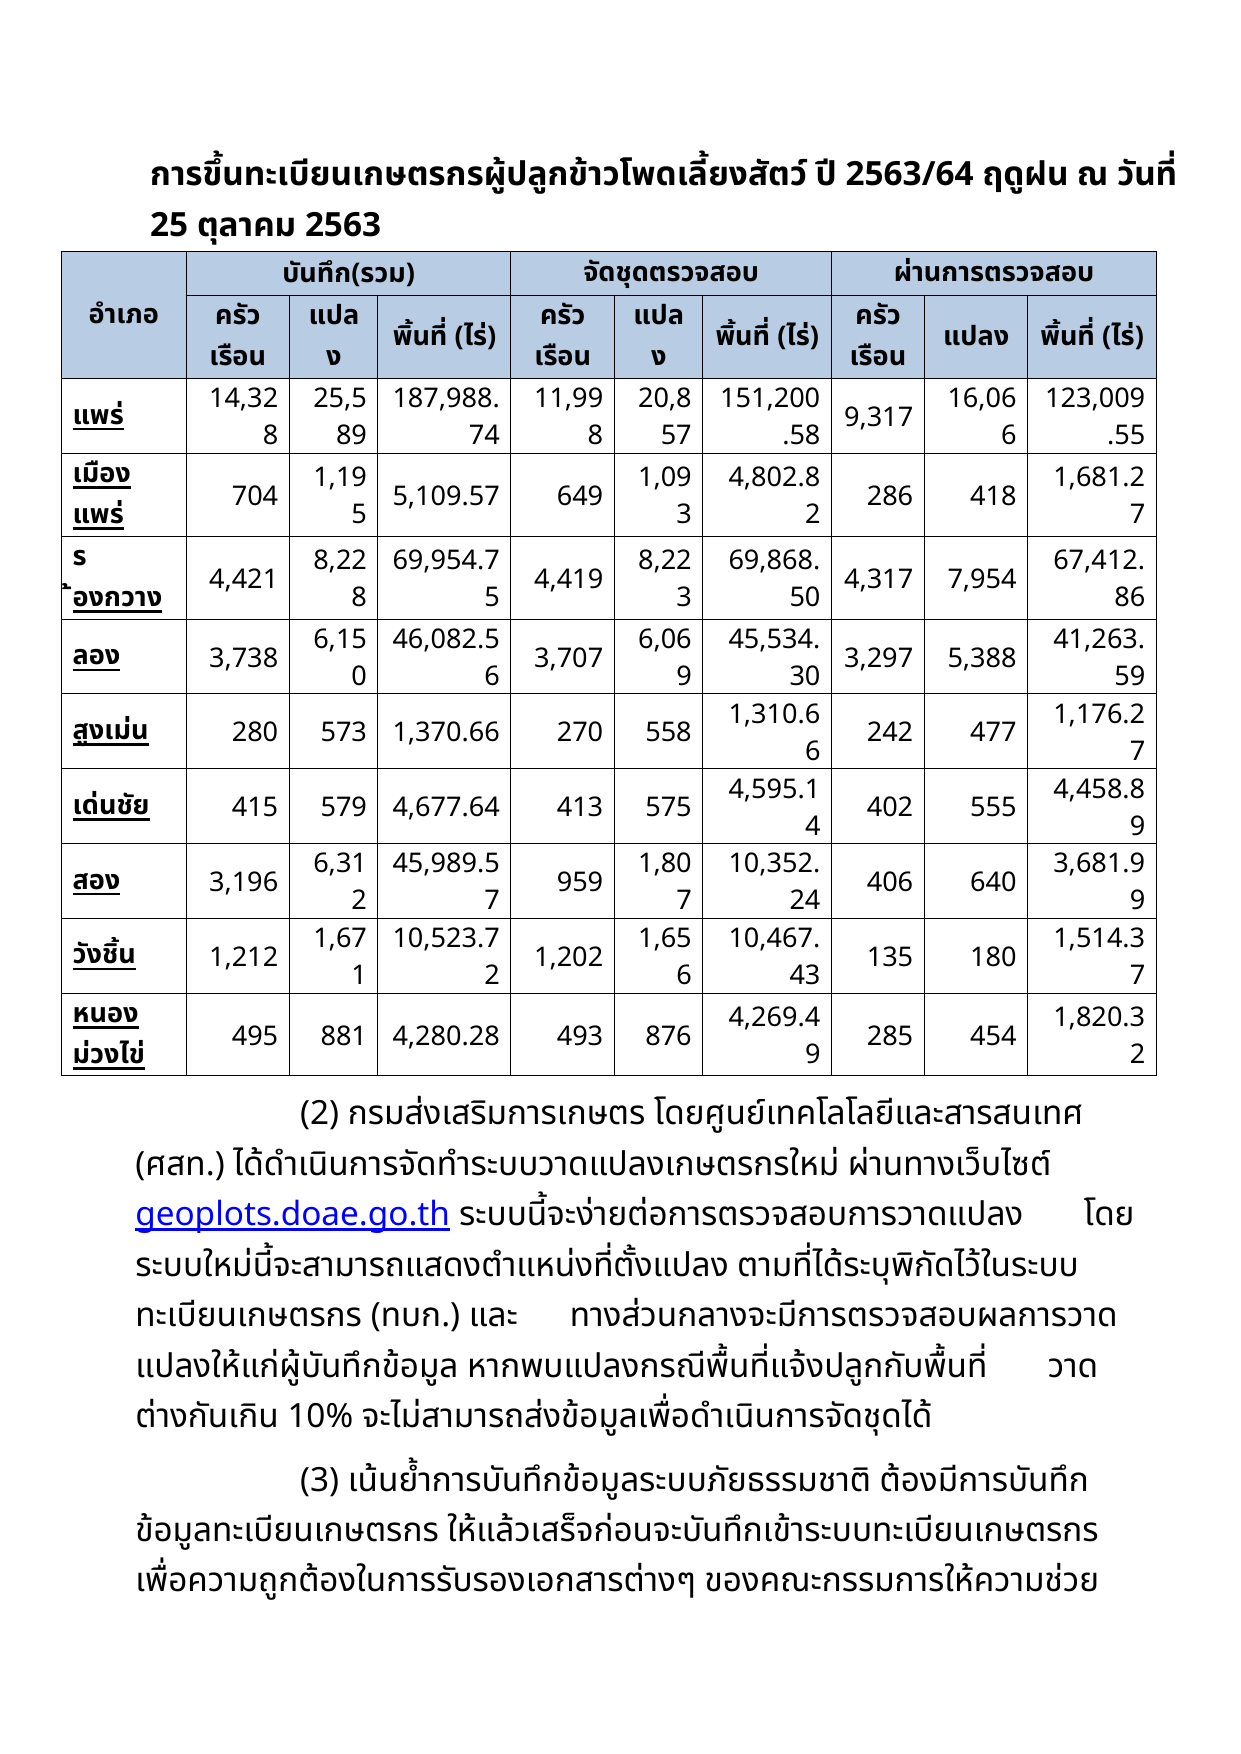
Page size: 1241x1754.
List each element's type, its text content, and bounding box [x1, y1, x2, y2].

table_cell 8,223 [615, 537, 702, 618]
table_cell 1,310.66 [703, 694, 831, 768]
table_cell 1,671 [290, 919, 377, 992]
table_cell ครัวเรือน [832, 296, 924, 378]
table_cell 180 [925, 919, 1027, 992]
table_cell 4,458.89 [1028, 769, 1156, 843]
table_cell ร้องกวาง [62, 537, 186, 618]
table_cell 454 [925, 994, 1027, 1075]
table_cell 4,421 [187, 537, 289, 618]
table_cell 4,419 [511, 537, 614, 618]
table_cell 46,082.56 [378, 620, 510, 693]
table_cell 1,807 [615, 844, 702, 918]
table_cell 135 [832, 919, 924, 992]
table_cell 1,681.27 [1028, 454, 1156, 536]
table_cell 406 [832, 844, 924, 918]
table_cell 3,681.99 [1028, 844, 1156, 918]
table_cell 1,093 [615, 454, 702, 536]
table_cell 67,412.86 [1028, 537, 1156, 618]
table_cell 45,989.57 [378, 844, 510, 918]
table_cell 5,109.57 [378, 454, 510, 536]
table_cell 4,280.28 [378, 994, 510, 1075]
table_cell 1,176.27 [1028, 694, 1156, 768]
table_cell 881 [290, 994, 377, 1075]
table_cell 16,066 [925, 379, 1027, 453]
table_cell 4,595.14 [703, 769, 831, 843]
table_cell พิ้นที่ (ไร่) [703, 296, 831, 378]
table_cell 3,707 [511, 620, 614, 693]
table_cell 876 [615, 994, 702, 1075]
table_cell 704 [187, 454, 289, 536]
table_cell 402 [832, 769, 924, 843]
table_cell 151,200.58 [703, 379, 831, 453]
table_cell 495 [187, 994, 289, 1075]
table_cell 1,820.32 [1028, 994, 1156, 1075]
table_cell 285 [832, 994, 924, 1075]
table_cell 4,269.49 [703, 994, 831, 1075]
table_cell 25,589 [290, 379, 377, 453]
table_cell วังชิ้น [62, 919, 186, 992]
table_cell ครัวเรือน [511, 296, 614, 378]
table_cell 413 [511, 769, 614, 843]
table_cell 4,802.82 [703, 454, 831, 536]
table_cell 1,212 [187, 919, 289, 992]
table_header อำเภอ [62, 252, 186, 378]
table_cell 3,297 [832, 620, 924, 693]
table_cell 1,656 [615, 919, 702, 992]
table_cell 640 [925, 844, 1027, 918]
table_cell 280 [187, 694, 289, 768]
table_cell 123,009.55 [1028, 379, 1156, 453]
table_cell 555 [925, 769, 1027, 843]
table_cell แปลง [290, 296, 377, 378]
table_cell 11,998 [511, 379, 614, 453]
table_cell เด่นชัย [62, 769, 186, 843]
table_cell 6,312 [290, 844, 377, 918]
table_cell 575 [615, 769, 702, 843]
table_cell 5,388 [925, 620, 1027, 693]
table_cell 1,195 [290, 454, 377, 536]
table_header บันทึก(รวม) [187, 252, 510, 295]
table_cell 1,202 [511, 919, 614, 992]
table_cell 69,868.50 [703, 537, 831, 618]
table_cell 3,196 [187, 844, 289, 918]
table_cell 477 [925, 694, 1027, 768]
table_cell สอง [62, 844, 186, 918]
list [135, 1455, 1152, 1607]
table_cell 14,328 [187, 379, 289, 453]
table_cell 20,857 [615, 379, 702, 453]
table_cell 4,317 [832, 537, 924, 618]
table_cell พิ้นที่ (ไร่) [378, 296, 510, 378]
table_cell 558 [615, 694, 702, 768]
table_cell 10,523.72 [378, 919, 510, 992]
table_cell พิ้นที่ (ไร่) [1028, 296, 1156, 378]
table_cell 7,954 [925, 537, 1027, 618]
table_cell สูงเม่น [62, 694, 186, 768]
table_cell 493 [511, 994, 614, 1075]
table_cell 959 [511, 844, 614, 918]
table_cell 415 [187, 769, 289, 843]
table_cell 4,677.64 [378, 769, 510, 843]
table_cell เมืองแพร่ [62, 454, 186, 536]
table_cell 1,514.37 [1028, 919, 1156, 992]
table_cell ลอง [62, 620, 186, 693]
table_cell 579 [290, 769, 377, 843]
table_cell 6,150 [290, 620, 377, 693]
table_cell 69,954.75 [378, 537, 510, 618]
table_cell 1,370.66 [378, 694, 510, 768]
table_header จัดชุดตรวจสอบ [511, 252, 831, 295]
table_cell 286 [832, 454, 924, 536]
table_cell 573 [290, 694, 377, 768]
table_cell 242 [832, 694, 924, 768]
table_cell 10,467.43 [703, 919, 831, 992]
table_cell 45,534.30 [703, 620, 831, 693]
table_cell แพร่ [62, 379, 186, 453]
table_cell 6,069 [615, 620, 702, 693]
table_cell แปลง [925, 296, 1027, 378]
text การขึ้นทะเบียนเกษตรกรผู้ปลูกข้าวโพดเลี้ยงสัตว์ ปี 2563/64 ฤดูฝน ณ วันที่ 25 ตุลาคม 2563 [150, 150, 1181, 251]
table_cell 3,738 [187, 620, 289, 693]
table_header ผ่านการตรวจสอบ [832, 252, 1156, 295]
table_cell แปลง [615, 296, 702, 378]
list (2) กรมส่งเสริมการเกษตร โดยศูนย์เทคโลโลยีและสารสนเทศ (ศสท.) ได้ดำเนินการจัดทำระบบวาดแปลงเกษตรกรใหม่ ผ่านทางเว็บไซต์ geoplots.doae.go.th ระบบนี้จะง่ายต่อการตรวจสอบการวาดแปลง โดยระบบใหม่นี้จะสามารถแสดงตำแหน่งที่ตั้งแปลง ตามที่ได้ระบุพิกัดไว้ในระบบทะเบียนเกษตรกร (ทบก.) และ ทางส่วนกลางจะมีการตรวจสอบผลการวาดแปลงให้แก่ผู้บันทึกข้อมูล หากพบแปลงกรณีพื้นที่แจ้งปลูกกับพื้นที่ วาด ต่างกันเกิน 10% จะไม่สามารถส่งข้อมูลเพื่อดำเนินการจัดชุดได้ [135, 1089, 1152, 1443]
table_cell หนองม่วงไข่ [62, 994, 186, 1075]
table_cell 187,988.74 [378, 379, 510, 453]
table_cell 8,228 [290, 537, 377, 618]
table_cell 10,352.24 [703, 844, 831, 918]
table_cell ครัวเรือน [187, 296, 289, 378]
table_cell 41,263.59 [1028, 620, 1156, 693]
table_cell 649 [511, 454, 614, 536]
table_cell 270 [511, 694, 614, 768]
table_cell 9,317 [832, 379, 924, 453]
table_cell 418 [925, 454, 1027, 536]
